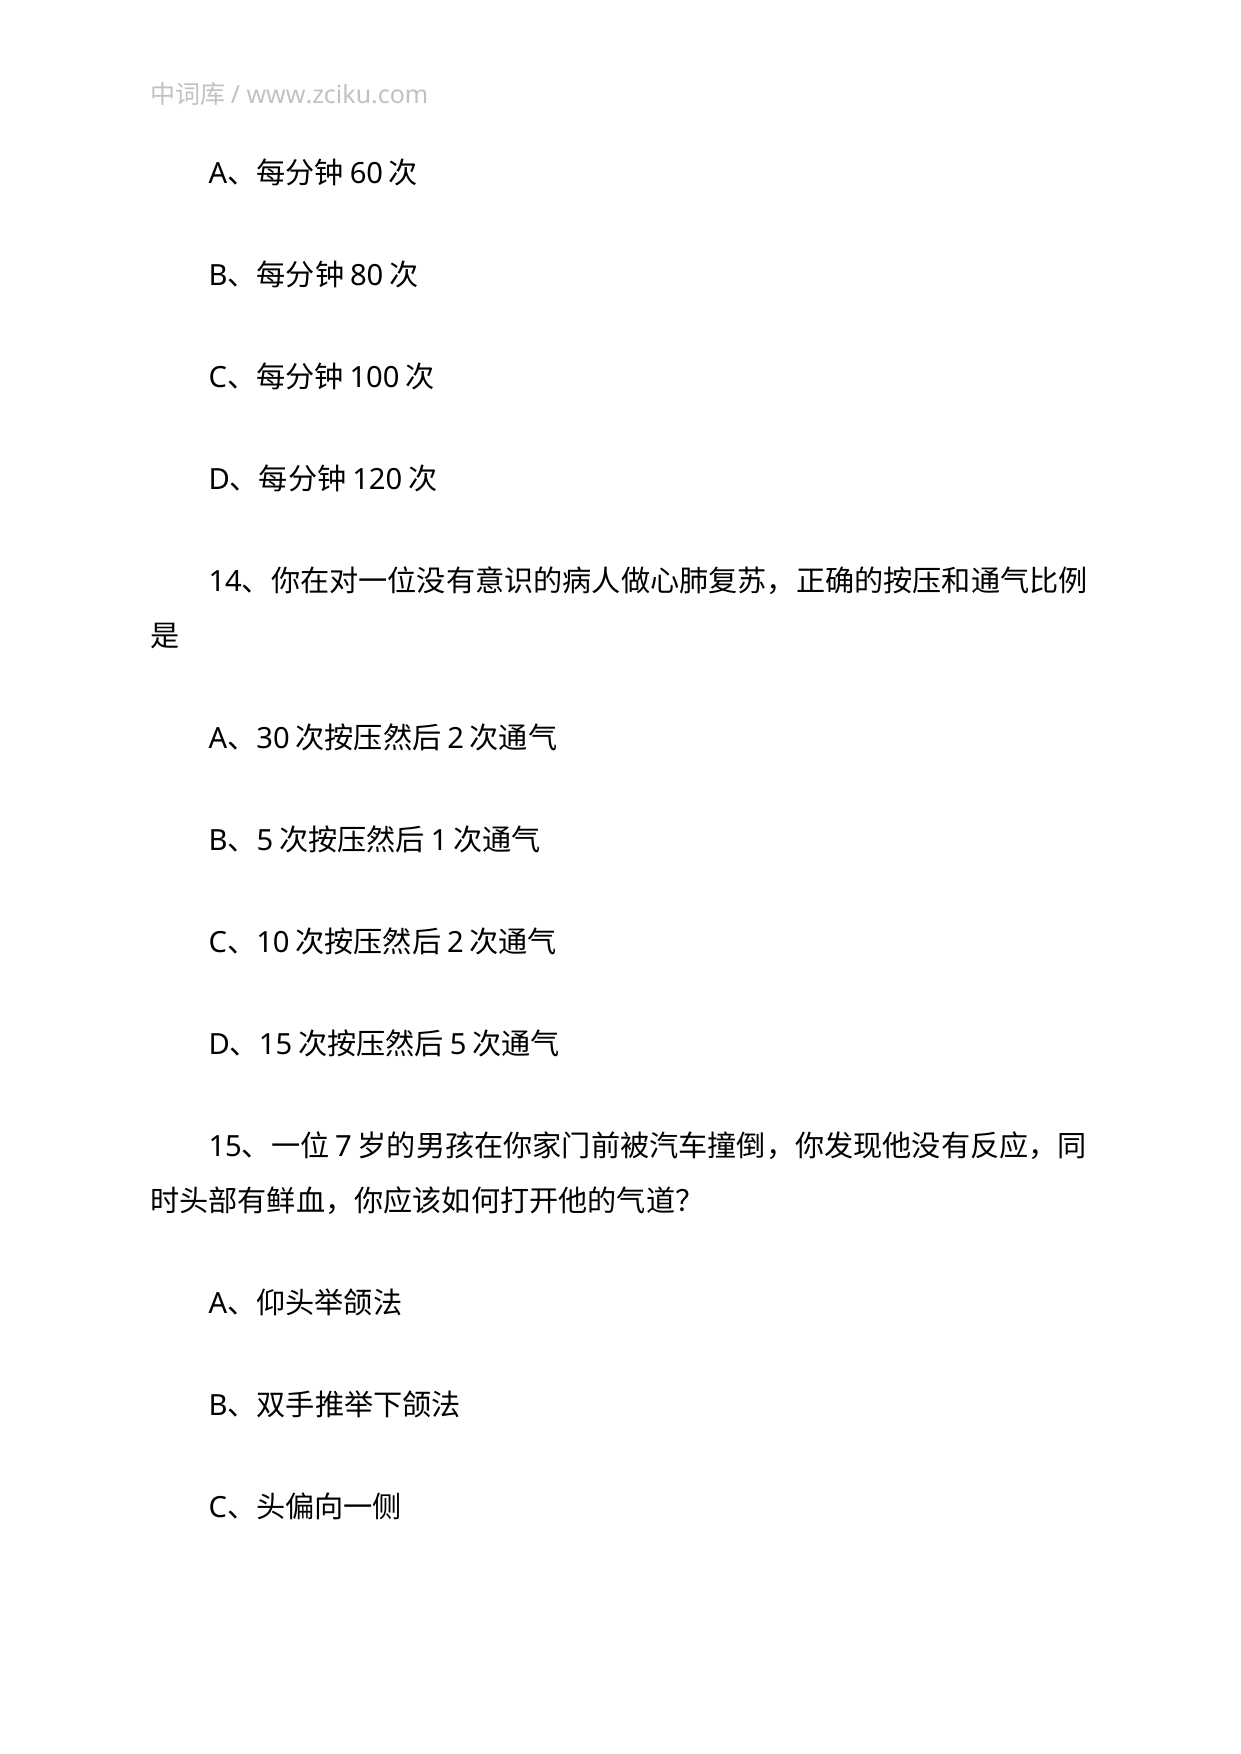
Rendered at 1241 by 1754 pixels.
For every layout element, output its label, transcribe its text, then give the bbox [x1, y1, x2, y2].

text B、双手推举下颌法 [150, 1381, 1090, 1424]
text C、头偏向一侧 [150, 1483, 1090, 1526]
text D、15次按压然后5次通气 [150, 1021, 1090, 1063]
text D、每分钟120次 [150, 456, 1090, 498]
text A、30次按压然后2次通气 [150, 715, 1090, 757]
text A、每分钟60次 [150, 150, 1090, 192]
text C、每分钟100次 [150, 354, 1090, 396]
text 15、一位7岁的男孩在你家门前被汽车撞倒，你发现他没有反应，同时头部有鲜血，你应该如何打开他的气道？ [150, 1123, 1090, 1220]
text 14、你在对一位没有意识的病人做心肺复苏，正确的按压和通气比例是 [150, 558, 1090, 655]
text B、每分钟80次 [150, 252, 1090, 294]
text B、5次按压然后1次通气 [150, 817, 1090, 859]
text C、10次按压然后2次通气 [150, 919, 1090, 961]
text A、仰头举颌法 [150, 1279, 1090, 1322]
